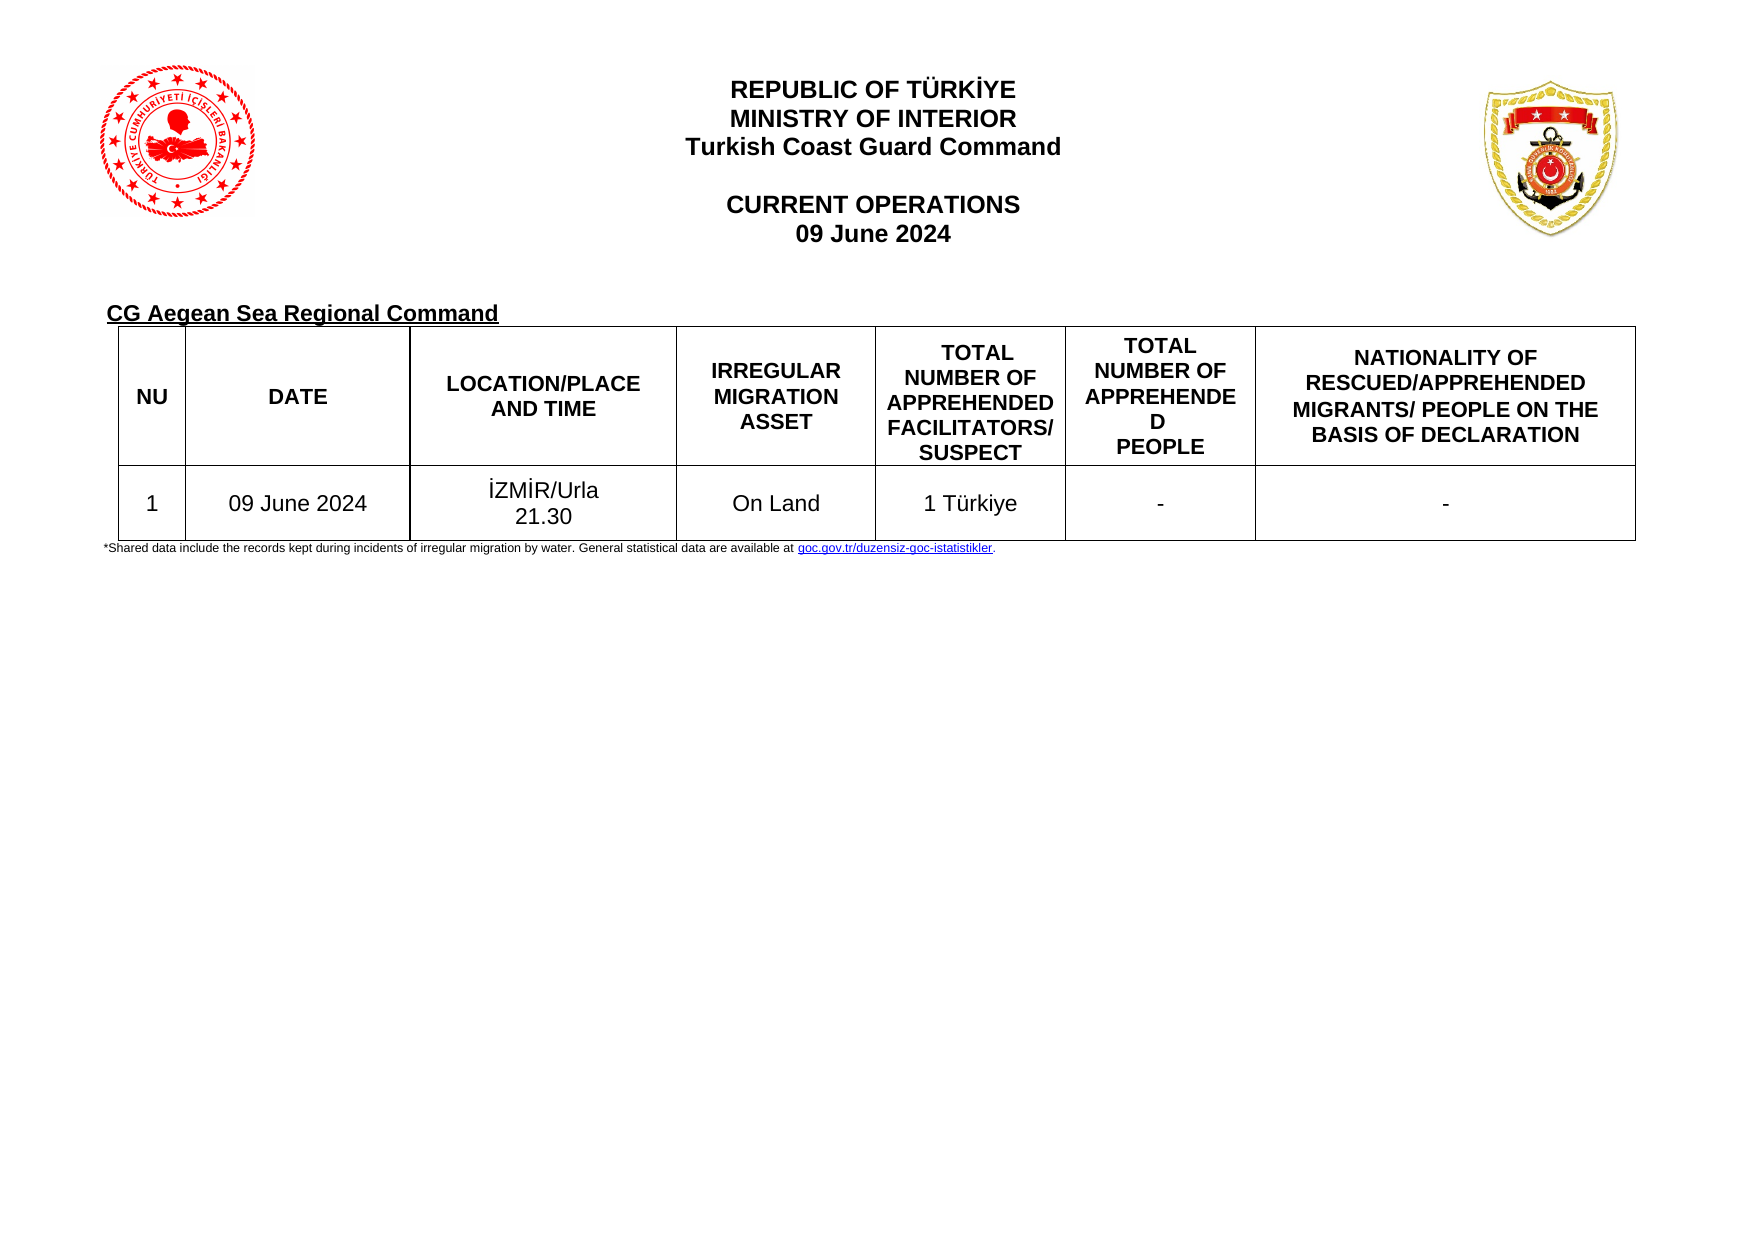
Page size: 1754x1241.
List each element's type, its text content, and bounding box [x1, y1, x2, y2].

table_cell İZMİR/Urla 21.30 [411, 466, 676, 539]
picture [100, 65, 255, 217]
table_cell - [1256, 466, 1635, 539]
text CG Aegean Sea Regional Command [106, 299, 1636, 326]
table_cell 1 [119, 466, 185, 539]
table_header TOTAL NUMBER OF APPREHENDED FACILITATORS/ SUSPECT [876, 327, 1065, 465]
table_cell - [1066, 466, 1255, 539]
table_cell On Land [677, 466, 875, 539]
table_header TOTAL NUMBER OF APPREHENDED PEOPLE [1066, 327, 1255, 465]
table_header IRREGULAR MIGRATION ASSET [677, 327, 875, 465]
table_header LOCATION/PLACE AND TIME [411, 327, 676, 465]
table_cell 09 June 2024 [186, 466, 409, 539]
table_cell 1 Türkiye [876, 466, 1065, 539]
table_header NU [119, 327, 185, 465]
table_header NATIONALITY OF RESCUED/APPREHENDED MIGRANTS/ PEOPLE ON THE BASIS OF DECLARATION [1256, 327, 1635, 465]
table_header DATE [186, 327, 409, 465]
picture [1479, 75, 1641, 242]
text *Shared data include the records kept during incidents of irregular migration by water. General statistical data are available at goc.gov.tr/duzensiz-goc-istatistikler. [88, 541, 1636, 555]
